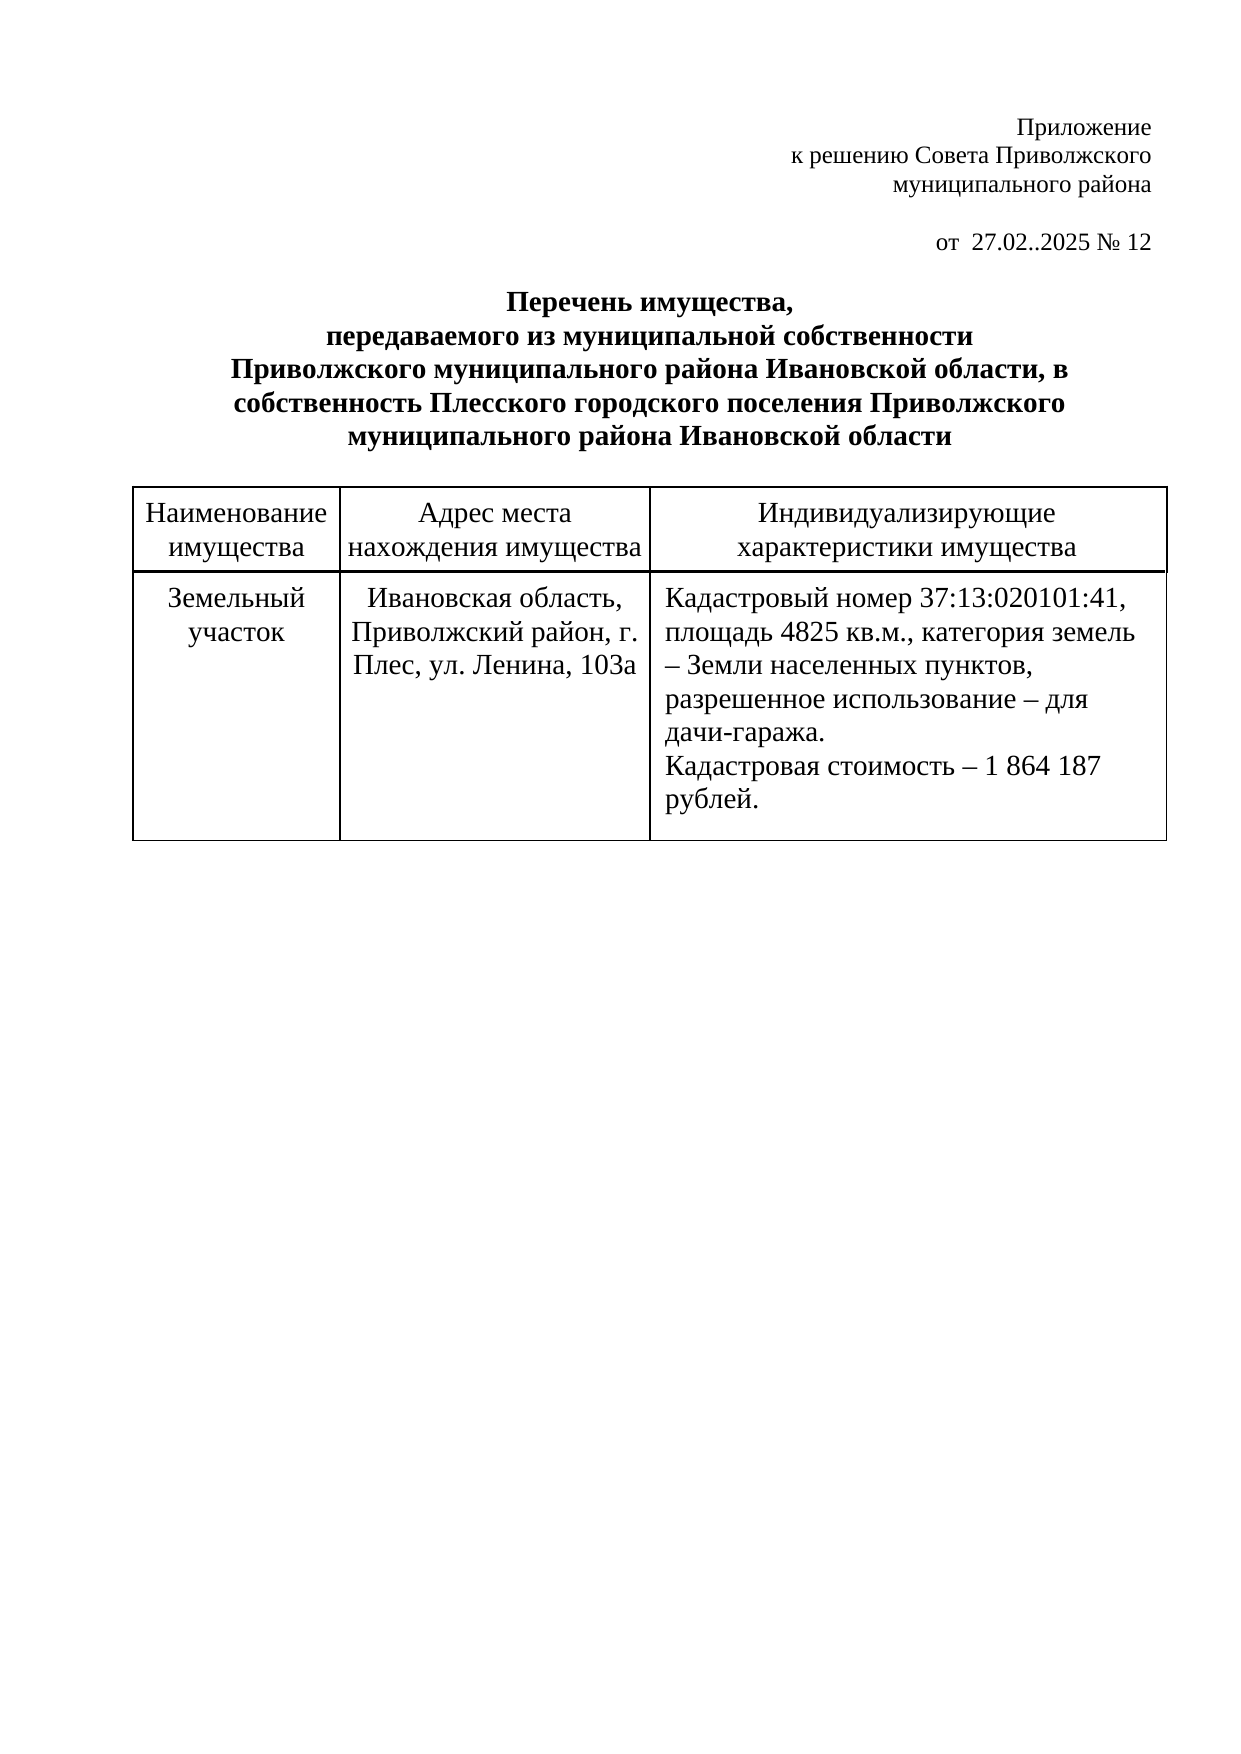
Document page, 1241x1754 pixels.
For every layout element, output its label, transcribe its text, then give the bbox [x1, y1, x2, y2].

table_header Адрес места нахождения имущества [341, 488, 649, 570]
text Приволжского муниципального района Ивановской области, в собственность Плесского городского поселения Приволжского муниципального района Ивановской области [148, 351, 1152, 452]
table_header Индивидуализирующие характеристики имущества [651, 488, 1166, 570]
table_header Наименование имущества [134, 488, 339, 570]
text от 27.02..2025 № 12 [148, 227, 1152, 256]
text Перечень имущества, [148, 284, 1152, 318]
text Приложение [148, 112, 1152, 141]
table_cell Кадастровый номер 37:13:020101:41, площадь 4825 кв.м., категория земель – Земли населенных пунктов, разрешенное использование – для дачи-гаража. Кадастровая стоимость – 1 864 187 рублей. [651, 570, 1166, 840]
text к решению Совета Приволжского [148, 141, 1152, 169]
text передаваемого из муниципальной собственности [148, 318, 1152, 351]
table_cell Ивановская область, Приволжский район, г. Плес, ул. Ленина, 103а [341, 573, 649, 840]
table_cell Земельный участок [134, 573, 339, 840]
text муниципального района [148, 169, 1152, 198]
